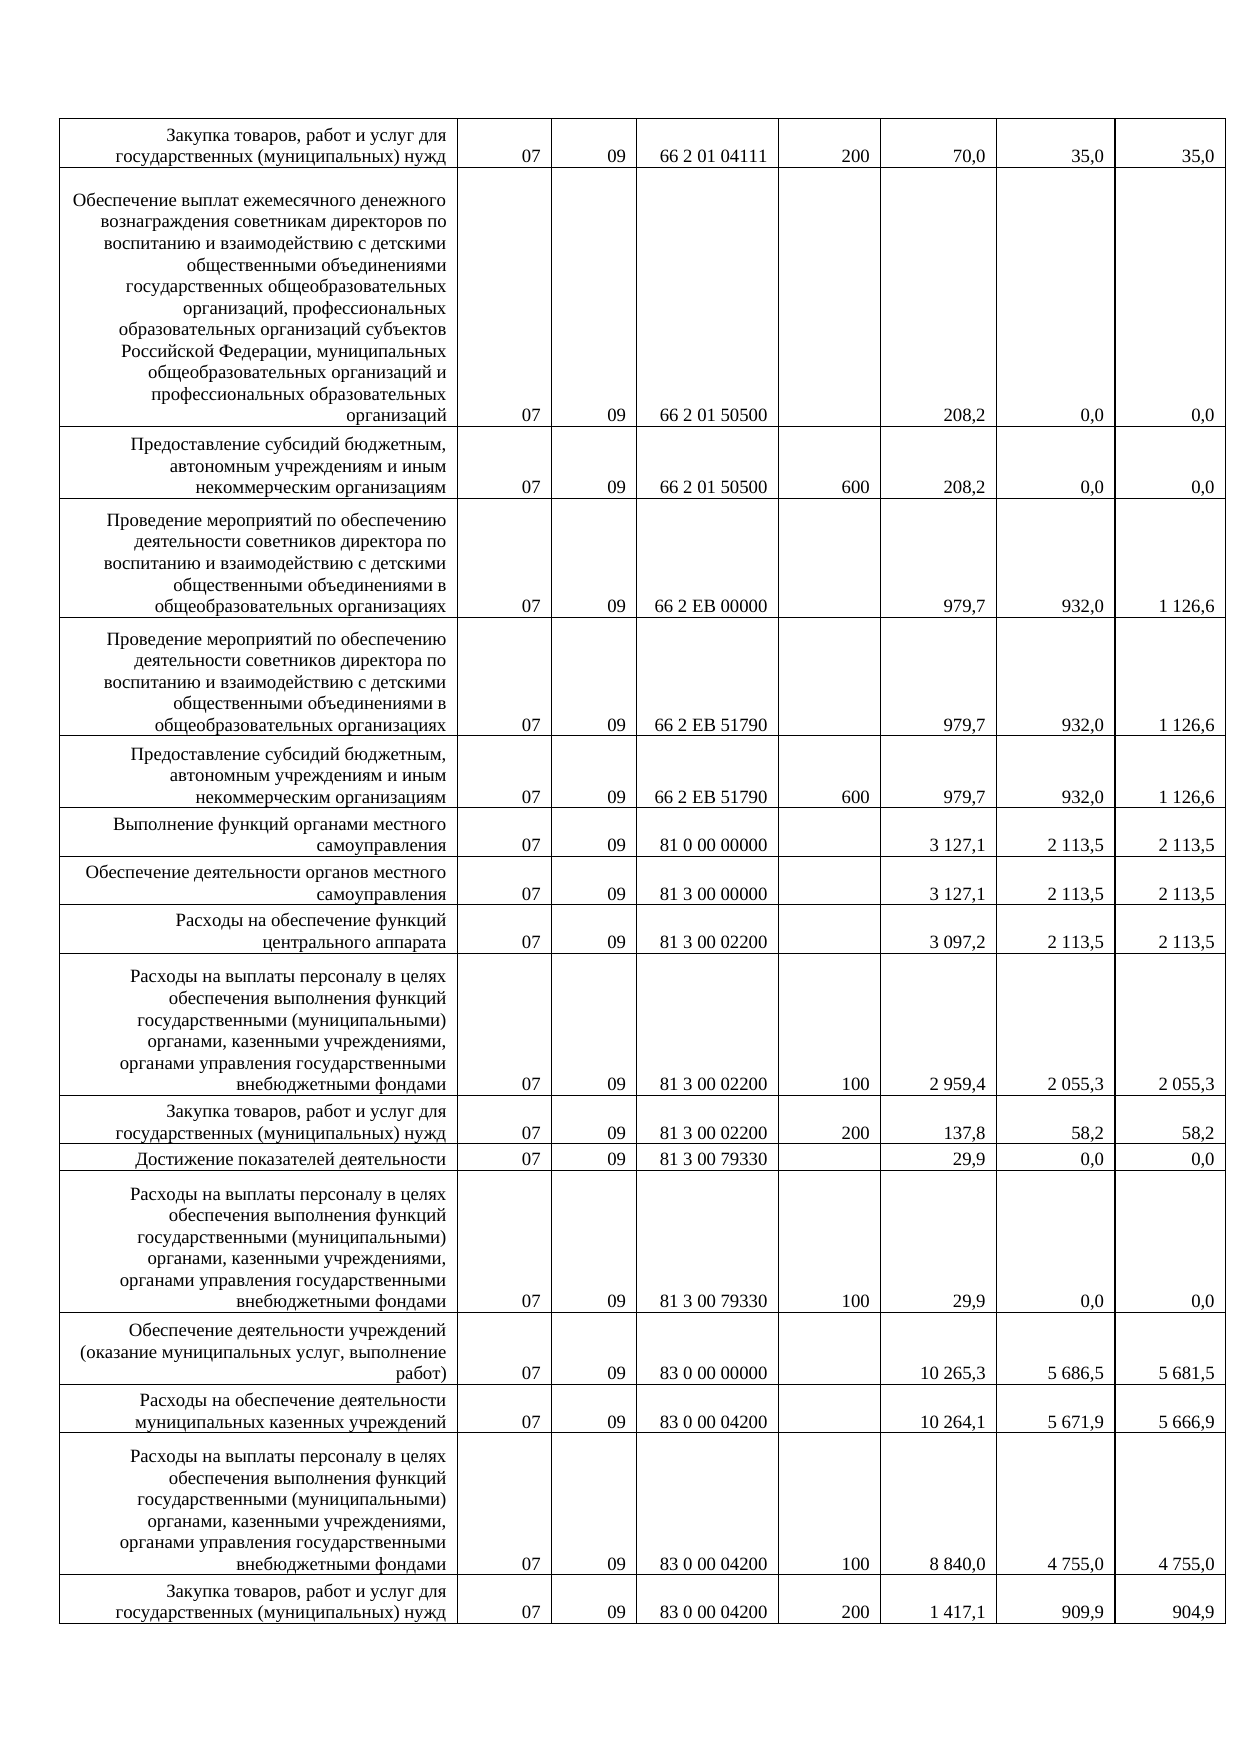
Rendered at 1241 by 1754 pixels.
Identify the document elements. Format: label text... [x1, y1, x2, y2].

table_cell 09 [552, 1385, 636, 1432]
table_cell 07 [458, 857, 551, 904]
table_cell 29,9 [881, 1171, 996, 1312]
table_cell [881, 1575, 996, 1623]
table_cell 600 [779, 427, 880, 498]
table_cell 5 671,9 [997, 1385, 1114, 1432]
table_cell 07 [458, 1096, 551, 1143]
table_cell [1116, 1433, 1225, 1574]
table_cell Проведение мероприятий по обеспечению деятельности советников директора по воспитанию и взаимодействию с детскими общественными объединениями в общеобразовательных организациях [60, 499, 457, 617]
table_cell Закупка товаров, работ и услуг для государственных (муниципальных) нужд [60, 1096, 457, 1143]
table_cell Обеспечение деятельности учреждений (оказание муниципальных услуг, выполнение работ) [60, 1313, 457, 1384]
table_cell 07 [458, 736, 551, 807]
table_cell 932,0 [997, 618, 1114, 735]
table_cell 09 [552, 857, 636, 904]
table_cell 07 [458, 905, 551, 952]
table_cell Закупка товаров, работ и услуг для государственных (муниципальных) нужд [60, 119, 457, 167]
table_cell 81 3 00 02200 [637, 1096, 778, 1143]
table_cell 2 113,5 [1116, 808, 1225, 856]
table_cell [779, 905, 880, 952]
table_cell 600 [779, 736, 880, 807]
table_cell 09 [552, 168, 636, 426]
table_cell 09 [552, 427, 636, 498]
table_cell 5 686,5 [997, 1313, 1114, 1384]
table_cell 81 3 00 79330 [637, 1171, 778, 1312]
table_cell 1 126,6 [1116, 499, 1225, 617]
table_cell Обеспечение деятельности органов местного самоуправления [60, 857, 457, 904]
table_cell [779, 1144, 880, 1170]
table_cell 09 [552, 905, 636, 952]
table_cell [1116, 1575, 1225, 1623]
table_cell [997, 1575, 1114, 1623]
table_cell 09 [552, 1171, 636, 1312]
table_cell 07 [458, 1171, 551, 1312]
table_cell 66 2 EВ 51790 [637, 736, 778, 807]
table_cell Расходы на выплаты персоналу в целях обеспечения выполнения функций государственными (муниципальными) органами, казенными учреждениями, органами управления государственными внебюджетными фондами [60, 954, 457, 1095]
table_cell [779, 618, 880, 735]
table_cell Проведение мероприятий по обеспечению деятельности советников директора по воспитанию и взаимодействию с детскими общественными объединениями в общеобразовательных организациях [60, 618, 457, 735]
table_cell 5 666,9 [1116, 1385, 1225, 1432]
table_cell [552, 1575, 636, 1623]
table_cell 0,0 [1116, 427, 1225, 498]
table_cell 07 [458, 954, 551, 1095]
table_cell 09 [552, 499, 636, 617]
table_cell 0,0 [997, 1171, 1114, 1312]
table_cell [779, 499, 880, 617]
table_cell 66 2 EВ 00000 [637, 499, 778, 617]
table_cell 09 [552, 954, 636, 1095]
table_cell 979,7 [881, 736, 996, 807]
table_cell 09 [552, 119, 636, 167]
table_cell 0,0 [1116, 168, 1225, 426]
table_cell 932,0 [997, 499, 1114, 617]
table_cell 07 [458, 119, 551, 167]
table_cell Расходы на выплаты персоналу в целях обеспечения выполнения функций государственными (муниципальными) органами, казенными учреждениями, органами управления государственными внебюджетными фондами [60, 1433, 457, 1574]
table_cell 29,9 [881, 1144, 996, 1170]
table_cell 66 2 EВ 51790 [637, 618, 778, 735]
table_cell 979,7 [881, 499, 996, 617]
table_cell 3 127,1 [881, 808, 996, 856]
table_cell 83 0 00 04200 [637, 1385, 778, 1432]
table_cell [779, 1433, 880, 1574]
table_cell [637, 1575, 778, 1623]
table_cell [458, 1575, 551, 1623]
table_cell 09 [552, 808, 636, 856]
table_cell 09 [552, 1144, 636, 1170]
table_cell 0,0 [1116, 1171, 1225, 1312]
table_cell [779, 1313, 880, 1384]
table_cell 200 [779, 119, 880, 167]
table_cell 2 113,5 [1116, 905, 1225, 952]
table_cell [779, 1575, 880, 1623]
table_cell 208,2 [881, 168, 996, 426]
table_cell 2 055,3 [997, 954, 1114, 1095]
table_cell 07 [458, 1385, 551, 1432]
table_cell 07 [458, 168, 551, 426]
table_cell 58,2 [1116, 1096, 1225, 1143]
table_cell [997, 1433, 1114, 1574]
table_cell 3 127,1 [881, 857, 996, 904]
table_cell 1 126,6 [1116, 618, 1225, 735]
table_cell [779, 1385, 880, 1432]
table_cell 10 265,3 [881, 1313, 996, 1384]
table_cell 0,0 [997, 168, 1114, 426]
table_cell Расходы на обеспечение деятельности муниципальных казенных учреждений [60, 1385, 457, 1432]
table_cell 979,7 [881, 618, 996, 735]
table_cell 137,8 [881, 1096, 996, 1143]
table_cell 35,0 [997, 119, 1114, 167]
table_cell 09 [552, 1096, 636, 1143]
table_cell 07 [458, 808, 551, 856]
table_cell 932,0 [997, 736, 1114, 807]
table_cell 58,2 [997, 1096, 1114, 1143]
table_cell 07 [458, 1144, 551, 1170]
table_cell 81 3 00 00000 [637, 857, 778, 904]
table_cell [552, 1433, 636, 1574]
table_cell 81 3 00 02200 [637, 905, 778, 952]
table_cell 5 681,5 [1116, 1313, 1225, 1384]
table_cell 2 113,5 [997, 808, 1114, 856]
table_cell 2 959,4 [881, 954, 996, 1095]
table_cell 10 264,1 [881, 1385, 996, 1432]
table_cell 35,0 [1116, 119, 1225, 167]
table_cell 09 [552, 1313, 636, 1384]
table_cell [779, 168, 880, 426]
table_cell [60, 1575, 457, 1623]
table_cell Достижение показателей деятельности [60, 1144, 457, 1170]
table_cell 70,0 [881, 119, 996, 167]
table_cell 2 113,5 [997, 905, 1114, 952]
table_cell 1 126,6 [1116, 736, 1225, 807]
table_cell 81 3 00 02200 [637, 954, 778, 1095]
table_cell 0,0 [997, 1144, 1114, 1170]
table_cell 208,2 [881, 427, 996, 498]
table_cell 07 [458, 427, 551, 498]
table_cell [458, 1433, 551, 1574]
table_cell [779, 808, 880, 856]
table_cell 07 [458, 618, 551, 735]
table_cell 0,0 [997, 427, 1114, 498]
table_cell Расходы на обеспечение функций центрального аппарата [60, 905, 457, 952]
table_cell 09 [552, 618, 636, 735]
table_cell 83 0 00 00000 [637, 1313, 778, 1384]
table_cell [779, 857, 880, 904]
table_cell Обеспечение выплат ежемесячного денежного вознаграждения советникам директоров по воспитанию и взаимодействию с детскими общественными объединениями государственных общеобразовательных организаций, профессиональных образовательных организаций субъектов Российской Федерации, муниципальных общеобразовательных организаций и профессиональных образовательных организаций [60, 168, 457, 426]
table_cell 100 [779, 954, 880, 1095]
table_cell 0,0 [1116, 1144, 1225, 1170]
table_cell 2 113,5 [997, 857, 1114, 904]
table_cell Расходы на выплаты персоналу в целях обеспечения выполнения функций государственными (муниципальными) органами, казенными учреждениями, органами управления государственными внебюджетными фондами [60, 1171, 457, 1312]
table_cell 81 0 00 00000 [637, 808, 778, 856]
table_cell 07 [458, 499, 551, 617]
table_cell 2 113,5 [1116, 857, 1225, 904]
table_cell 100 [779, 1171, 880, 1312]
table_cell 66 2 01 04111 [637, 119, 778, 167]
table_cell 3 097,2 [881, 905, 996, 952]
table_cell Предоставление субсидий бюджетным, автономным учреждениям и иным некоммерческим организациям [60, 427, 457, 498]
table_cell 200 [779, 1096, 880, 1143]
table_cell 2 055,3 [1116, 954, 1225, 1095]
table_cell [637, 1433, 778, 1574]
table_cell 66 2 01 50500 [637, 427, 778, 498]
table_cell Выполнение функций органами местного самоуправления [60, 808, 457, 856]
table_cell Предоставление субсидий бюджетным, автономным учреждениям и иным некоммерческим организациям [60, 736, 457, 807]
table_cell 66 2 01 50500 [637, 168, 778, 426]
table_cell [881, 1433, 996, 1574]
table_cell 81 3 00 79330 [637, 1144, 778, 1170]
table_cell 09 [552, 736, 636, 807]
table_cell 07 [458, 1313, 551, 1384]
